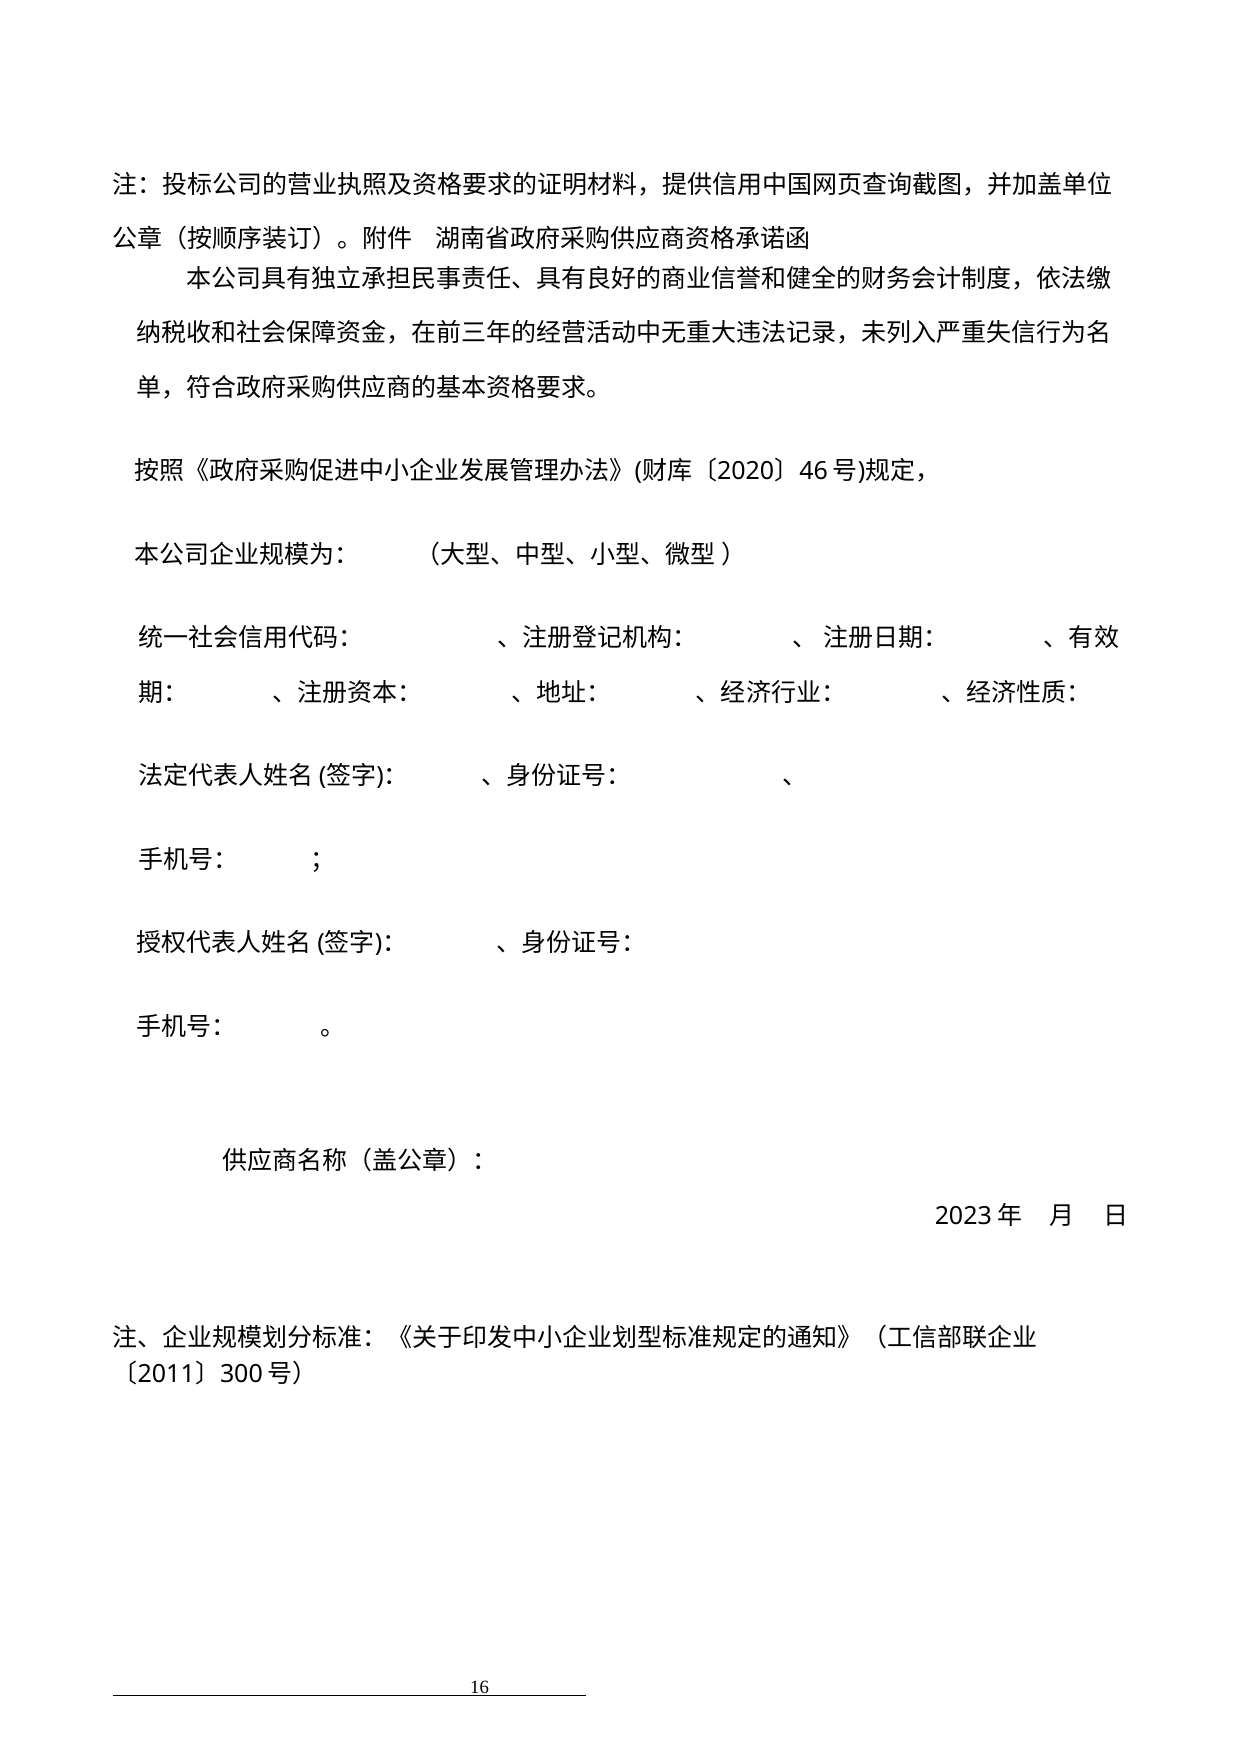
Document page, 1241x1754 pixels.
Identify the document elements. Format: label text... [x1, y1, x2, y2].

subtitle 注：投标公司的营业执照及资格要求的证明材料，提供信用中国网页查询截图，并加盖单位公章（按顺序装订）。附件 湖南省政府采购供应商资格承诺函 [112, 150, 1128, 258]
text 手机号： ； [138, 839, 1128, 875]
text 注、企业规模划分标准：《关于印发中小企业划型标准规定的通知》（工信部联企业〔2011〕300号） [112, 1318, 1128, 1390]
text 按照《政府采购促进中小企业发展管理办法》(财库〔2020〕46号)规定， [134, 451, 1128, 487]
text 2023年 月 日 [46, 1195, 1128, 1231]
text 授权代表人姓名 (签字)： 、身份证号： [136, 923, 1128, 959]
text 本公司具有独立承担民事责任、具有良好的商业信誉和健全的财务会计制度，依法缴纳税收和社会保障资金，在前三年的经营活动中无重大违法记录，未列入严重失信行为名单，符合政府采购供应商的基本资格要求。 [136, 258, 1116, 403]
text 手机号： 。 [136, 1006, 1128, 1042]
text 法定代表人姓名 (签字)： 、身份证号： 、 [138, 756, 1128, 792]
text 统一社会信用代码： 、注册登记机构： 、 注册日期： 、有效期： 、注册资本： 、地址： 、经济行业： 、经济性质： [138, 618, 1128, 708]
text 本公司企业规模为： （大型、中型、小型、微型 ） [134, 534, 1128, 570]
text 供应商名称（盖公章）： [46, 1141, 1128, 1177]
